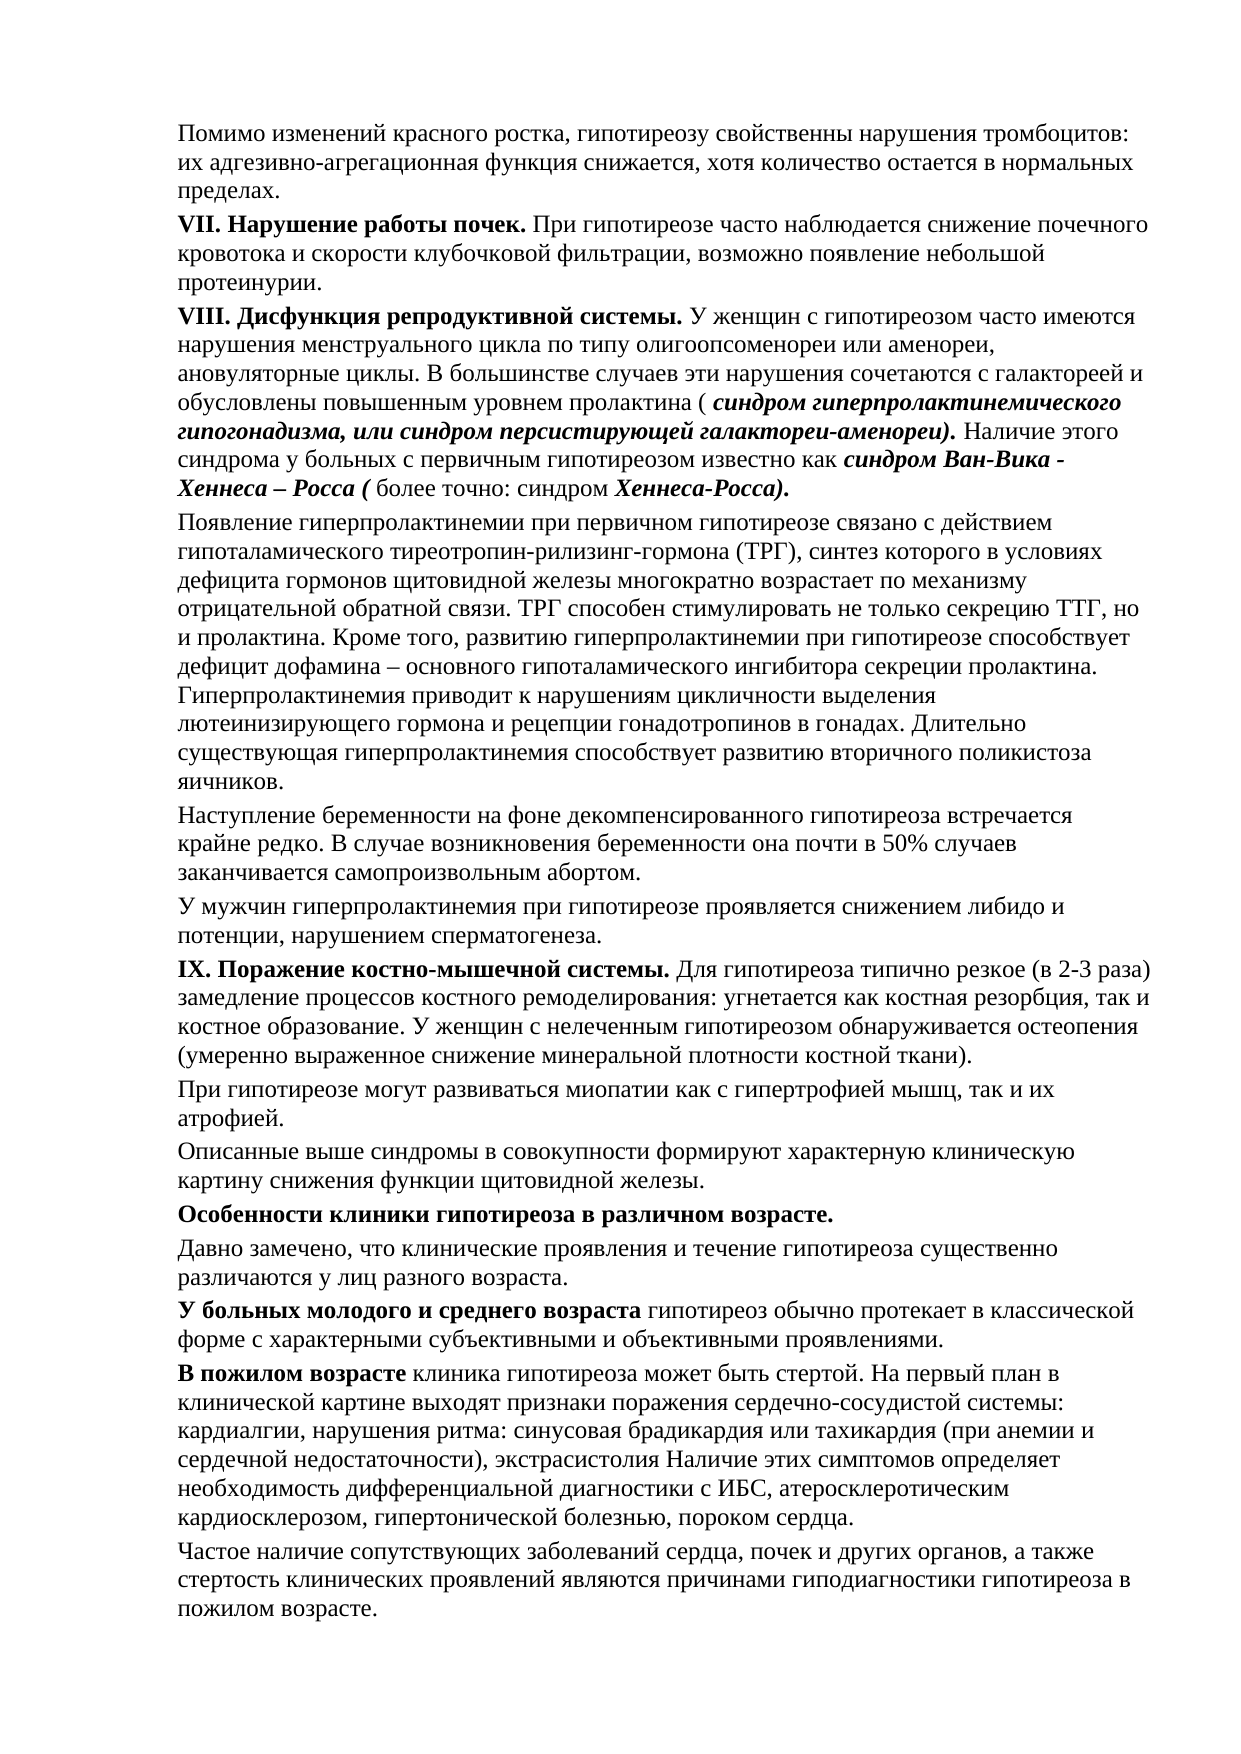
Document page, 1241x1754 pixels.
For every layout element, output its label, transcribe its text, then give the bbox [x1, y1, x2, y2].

text У больных молодого и среднего возраста гипотиреоз обычно протекает в классической форме с характерными субъективными и объективными проявлениями. [177, 1296, 1152, 1353]
text VII. Нарушение работы почек. При гипотиреозе часто наблюдается снижение почечного кровотока и скорости клубочковой фильтрации, возможно появление небольшой протеинурии. [177, 209, 1152, 296]
text У мужчин гиперпролактинемия при гипотиреозе проявляется снижением либидо и потенции, нарушением сперматогенеза. [177, 891, 1152, 949]
text При гипотиреозе могут развиваться миопатии как с гипертрофией мышц, так и их атрофией. [177, 1074, 1152, 1131]
text Частое наличие сопутствующих заболеваний сердца, почек и других органов, а также стертость клинических проявлений являются причинами гиподиагностики гипотиреоза в пожилом возрасте. [177, 1536, 1152, 1622]
text Особенности клиники гипотиреоза в различном возрасте. [177, 1199, 1152, 1228]
text Помимо изменений красного ростка, гипотиреозу свойственны нарушения тромбоцитов: их адгезивно-агрегационная функция снижается, хотя количество остается в нормальных пределах. [177, 118, 1152, 204]
text IX. Поражение костно-мышечной системы. Для гипотиреоза типично резкое (в 2-3 раза) замедление процессов костного ремоделирования: угнетается как костная резорбция, так и костное образование. У женщин с нелеченным гипотиреозом обнаруживается остеопения (умеренно выраженное снижение минеральной плотности костной ткани). [177, 954, 1152, 1069]
text Наступление беременности на фоне декомпенсированного гипотиреоза встречается крайне редко. В случае возникновения беременности она почти в 50% случаев заканчивается самопроизвольным абортом. [177, 800, 1152, 886]
text Давно замечено, что клинические проявления и течение гипотиреоза существенно различаются у лиц разного возраста. [177, 1233, 1152, 1290]
text VIII. Дисфункция репродуктивной системы. У женщин с гипотиреозом часто имеются нарушения менструального цикла по типу олигоопсоменореи или аменореи, ановуляторные циклы. В большинстве случаев эти нарушения сочетаются с галактореей и обусловлены повышенным уровнем пролактина ( синдром гиперпролактинемического гипогонадизма, или синдром персистирующей галактореи-аменореи). Наличие этого синдрома у больных с первичным гипотиреозом известно как синдром Ван-Вика - Хеннеса – Росса ( более точно: синдром Хеннеса-Росса). [177, 301, 1152, 502]
text Появление гиперпролактинемии при первичном гипотиреозе связано с действием гипоталамического тиреотропин-рилизинг-гормона (ТРГ), синтез которого в условиях дефицита гормонов щитовидной железы многократно возрастает по механизму отрицательной обратной связи. ТРГ способен стимулировать не только секрецию ТТГ, но и пролактина. Кроме того, развитию гиперпролактинемии при гипотиреозе способствует дефицит дофамина – основного гипоталамического ингибитора секреции пролактина. Гиперпролактинемия приводит к нарушениям цикличности выделения лютеинизирующего гормона и рецепции гонадотропинов в гонадах. Длительно существующая гиперпролактинемия способствует развитию вторичного поликистоза яичников. [177, 507, 1152, 795]
text Описанные выше синдромы в совокупности формируют характерную клиническую картину снижения функции щитовидной железы. [177, 1136, 1152, 1194]
text В пожилом возрасте клиника гипотиреоза может быть стертой. На первый план в клинической картине выходят признаки поражения сердечно-сосудистой системы: кардиалгии, нарушения ритма: синусовая брадикардия или тахикардия (при анемии и сердечной недостаточности), экстрасистолия Наличие этих симптомов определяет необходимость дифференциальной диагностики с ИБС, атеросклеротическим кардиосклерозом, гипертонической болезнью, пороком сердца. [177, 1358, 1152, 1531]
